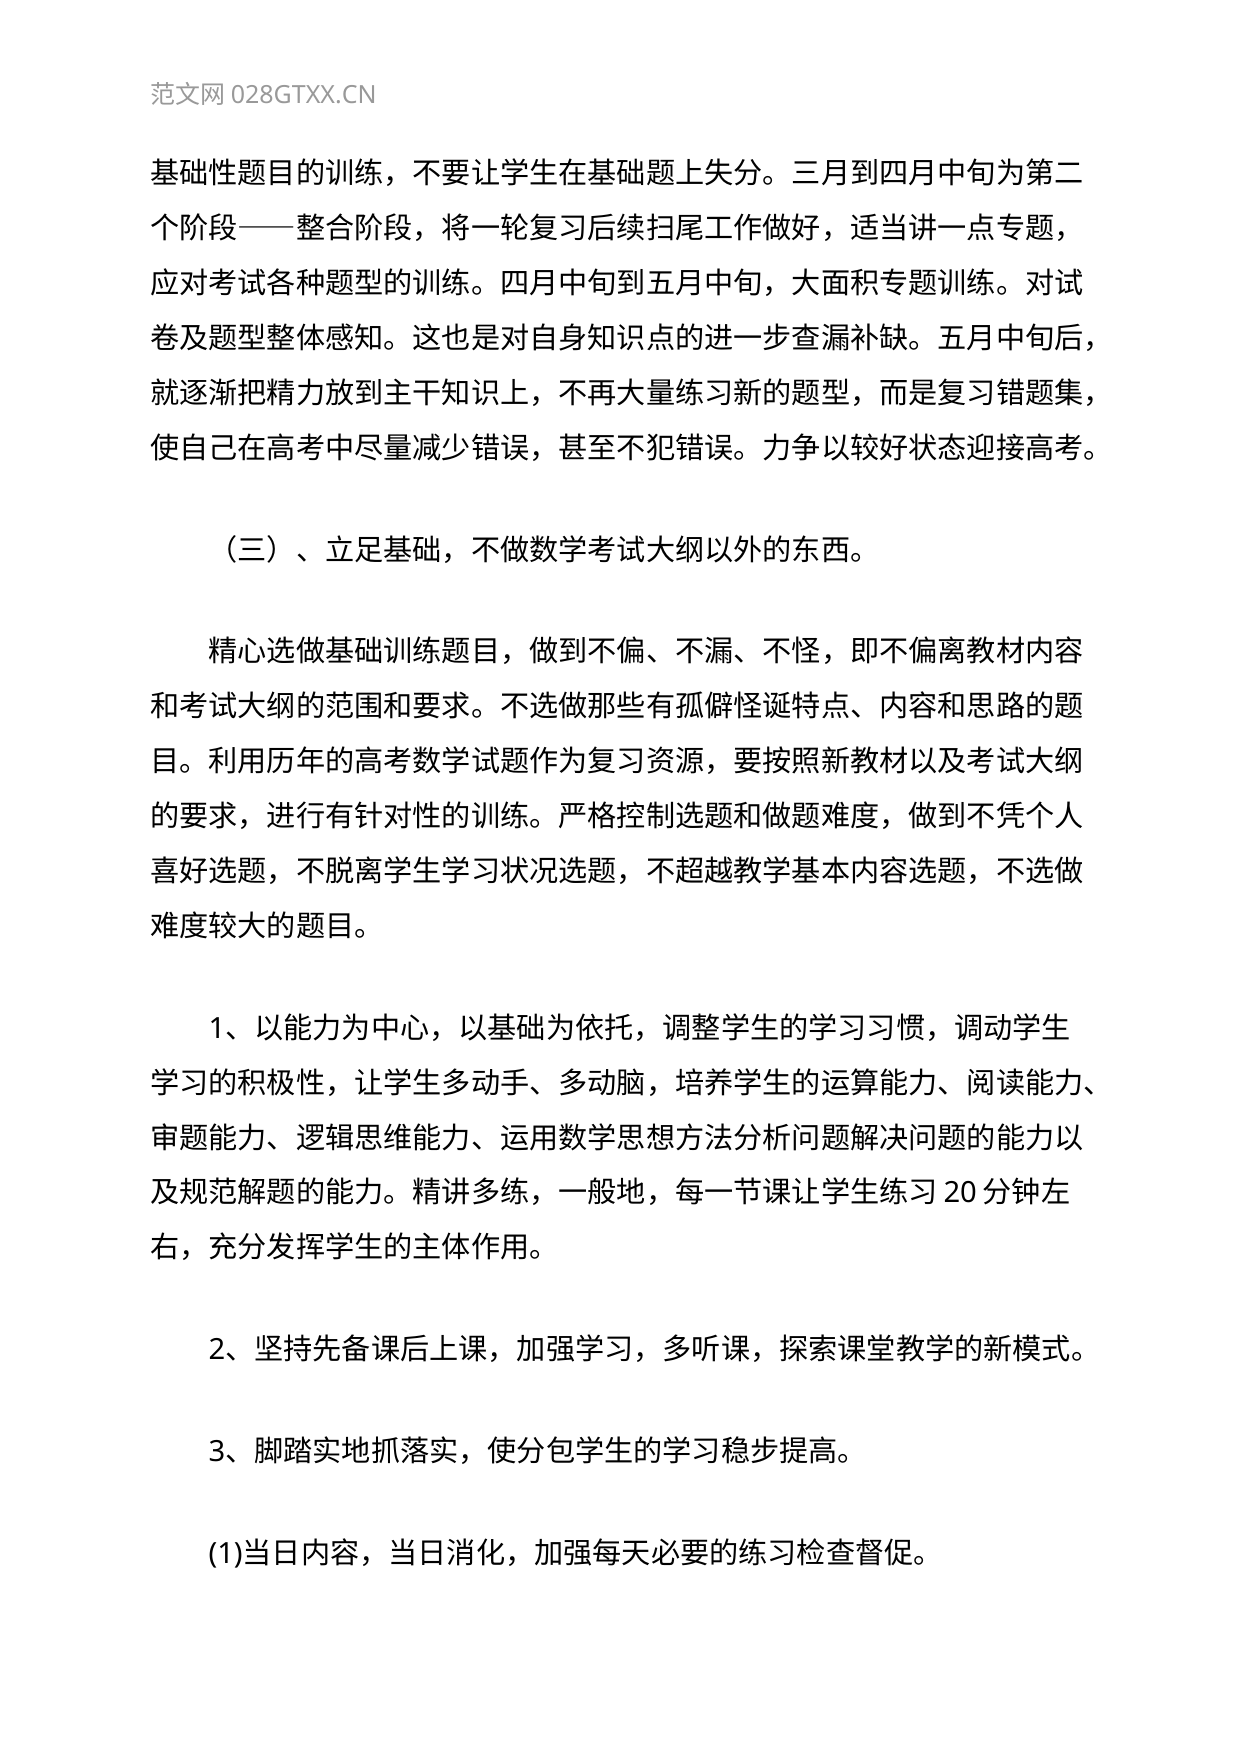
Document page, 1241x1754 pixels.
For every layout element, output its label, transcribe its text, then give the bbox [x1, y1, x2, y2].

text （三）、立足基础，不做数学考试大纲以外的东西。 [150, 526, 1090, 568]
text 2、坚持先备课后上课，加强学习，多听课，探索课堂教学的新模式。 [150, 1326, 1090, 1368]
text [150, 150, 1090, 467]
text 3、脚踏实地抓落实，使分包学生的学习稳步提高。 [150, 1428, 1090, 1470]
text 精心选做基础训练题目，做到不偏、不漏、不怪，即不偏离教材内容和考试大纲的范围和要求。不选做那些有孤僻怪诞特点、内容和思路的题目。利用历年的高考数学试题作为复习资源，要按照新教材以及考试大纲的要求，进行有针对性的训练。严格控制选题和做题难度，做到不凭个人喜好选题，不脱离学生学习状况选题，不超越教学基本内容选题，不选做难度较大的题目。 [150, 628, 1090, 945]
text 1、以能力为中心，以基础为依托，调整学生的学习习惯，调动学生学习的积极性，让学生多动手、多动脑，培养学生的运算能力、阅读能力、审题能力、逻辑思维能力、运用数学思想方法分析问题解决问题的能力以及规范解题的能力。精讲多练，一般地，每一节课让学生练习20分钟左右，充分发挥学生的主体作用。 [150, 1004, 1090, 1266]
text (1)当日内容，当日消化，加强每天必要的练习检查督促。 [150, 1530, 1090, 1572]
